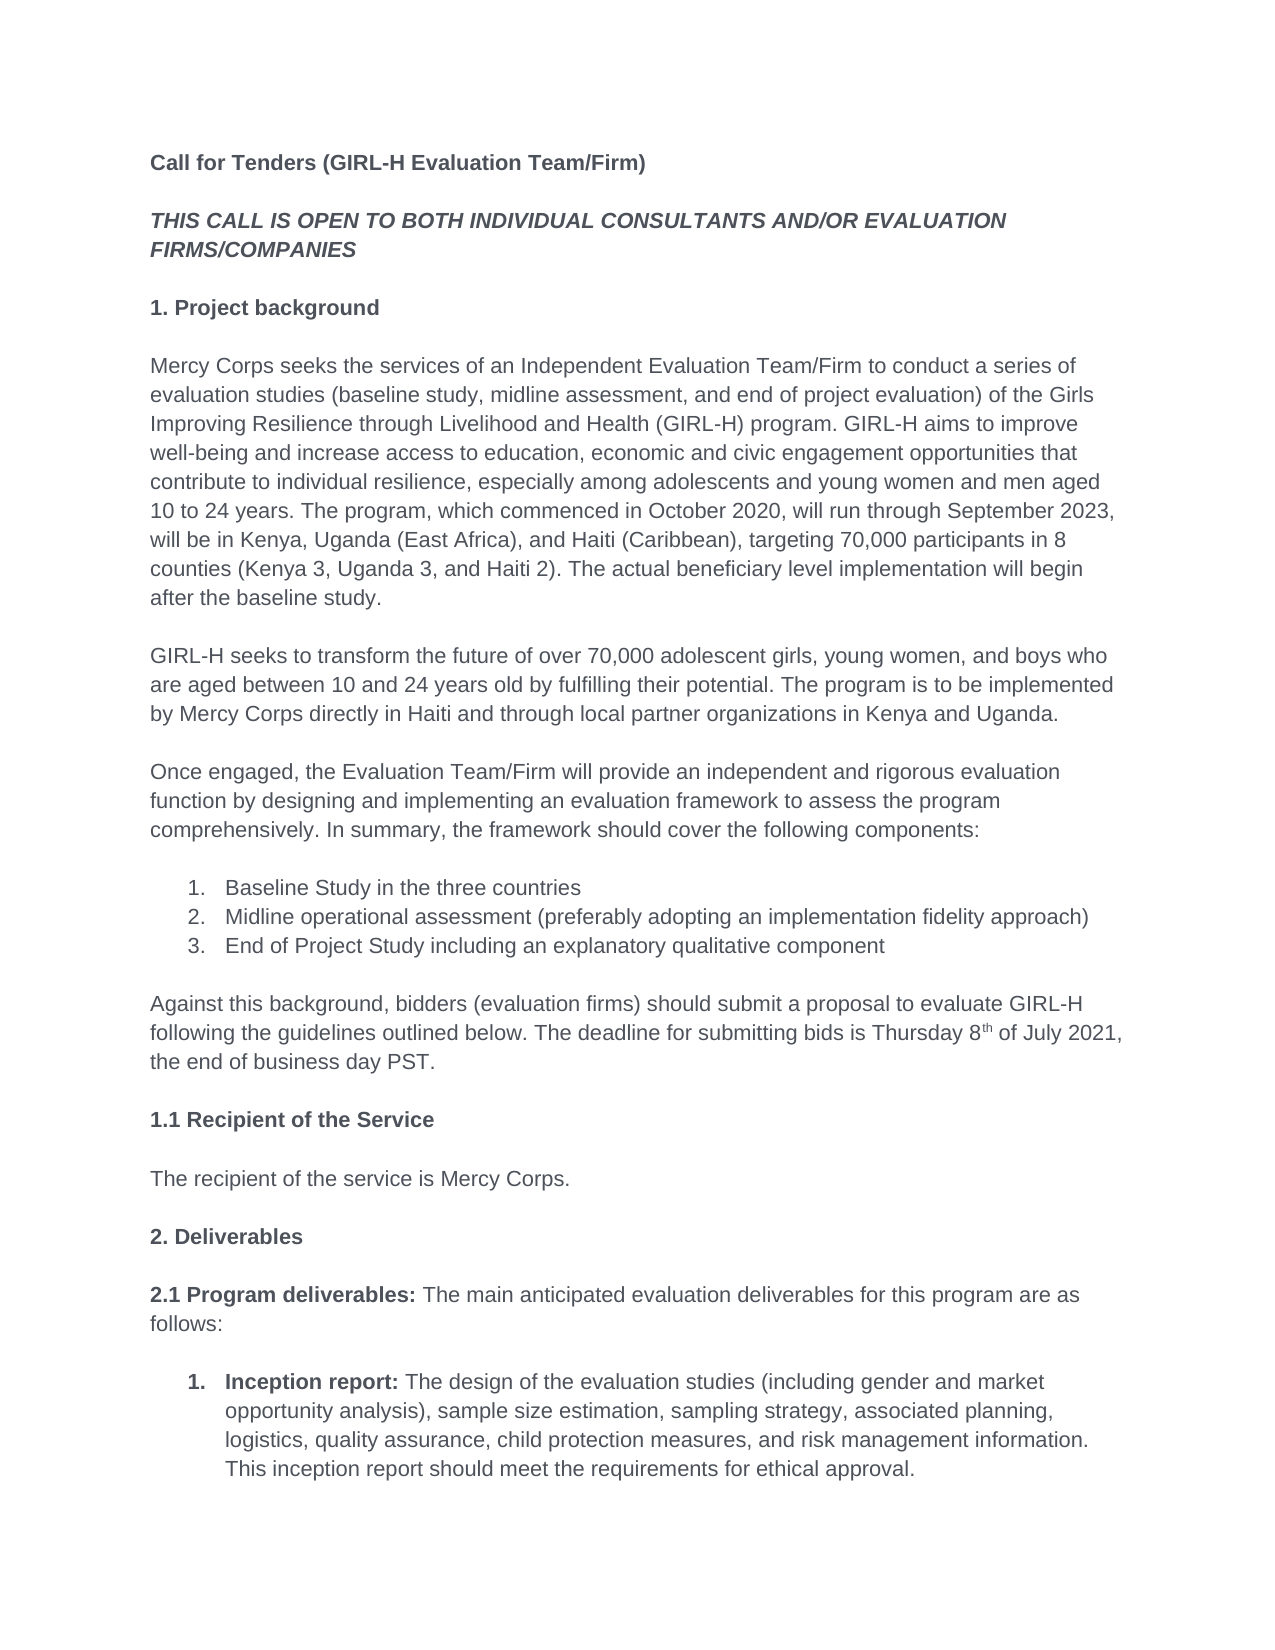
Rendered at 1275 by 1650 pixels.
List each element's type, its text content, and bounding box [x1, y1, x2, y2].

text 1. Project background [150, 295, 1125, 320]
text GIRL-H seeks to transform the future of over 70,000 adolescent girls, young women, and boys who are aged between 10 and 24 years old by fulfilling their potential. The program is to be implemented by Mercy Corps directly in Haiti and through local partner organizations in Kenya and Uganda. [150, 643, 1125, 726]
text Call for Tenders (GIRL-H Evaluation Team/Firm) [150, 150, 1125, 175]
text Once engaged, the Evaluation Team/Firm will provide an independent and rigorous evaluation function by designing and implementing an evaluation framework to assess the program comprehensively. In summary, the framework should cover the following components: [150, 759, 1125, 842]
list Midline operational assessment (preferably adopting an implementation fidelity approach) [187, 904, 1125, 929]
list Baseline Study in the three countries [187, 875, 1125, 900]
list Inception report: The design of the evaluation studies (including gender and market opportunity analysis), sample size estimation, sampling strategy, associated planning, logistics, quality assurance, child protection measures, and risk management information. This inception report should meet the requirements for ethical approval. [187, 1369, 1125, 1481]
text 2. Deliverables [150, 1223, 1125, 1249]
text Mercy Corps seeks the services of an Independent Evaluation Team/Firm to conduct a series of evaluation studies (baseline study, midline assessment, and end of project evaluation) of the Girls Improving Resilience through Livelihood and Health (GIRL-H) program. GIRL-H aims to improve well-being and increase access to education, economic and civic engagement opportunities that contribute to individual resilience, especially among adolescents and young women and men aged 10 to 24 years. The program, which commenced in October 2020, will run through September 2023, will be in Kenya, Uganda (East Africa), and Haiti (Caribbean), targeting 70,000 participants in 8 counties (Kenya 3, Uganda 3, and Haiti 2). The actual beneficiary level implementation will begin after the baseline study. [150, 353, 1125, 610]
text Against this background, bidders (evaluation firms) should submit a proposal to evaluate GIRL-H following the guidelines outlined below. The deadline for submitting bids is Thursday 8th of July 2021, the end of business day PST. [150, 991, 1125, 1074]
text 1.1 Recipient of the Service [150, 1107, 1125, 1132]
text 2.1 Program deliverables: The main anticipated evaluation deliverables for this program are as follows: [150, 1282, 1125, 1336]
list End of Project Study including an explanatory qualitative component [187, 933, 1125, 958]
text THIS CALL IS OPEN TO BOTH INDIVIDUAL CONSULTANTS AND/OR EVALUATION FIRMS/COMPANIES [150, 208, 1125, 262]
text The recipient of the service is Mercy Corps. [150, 1165, 1125, 1191]
